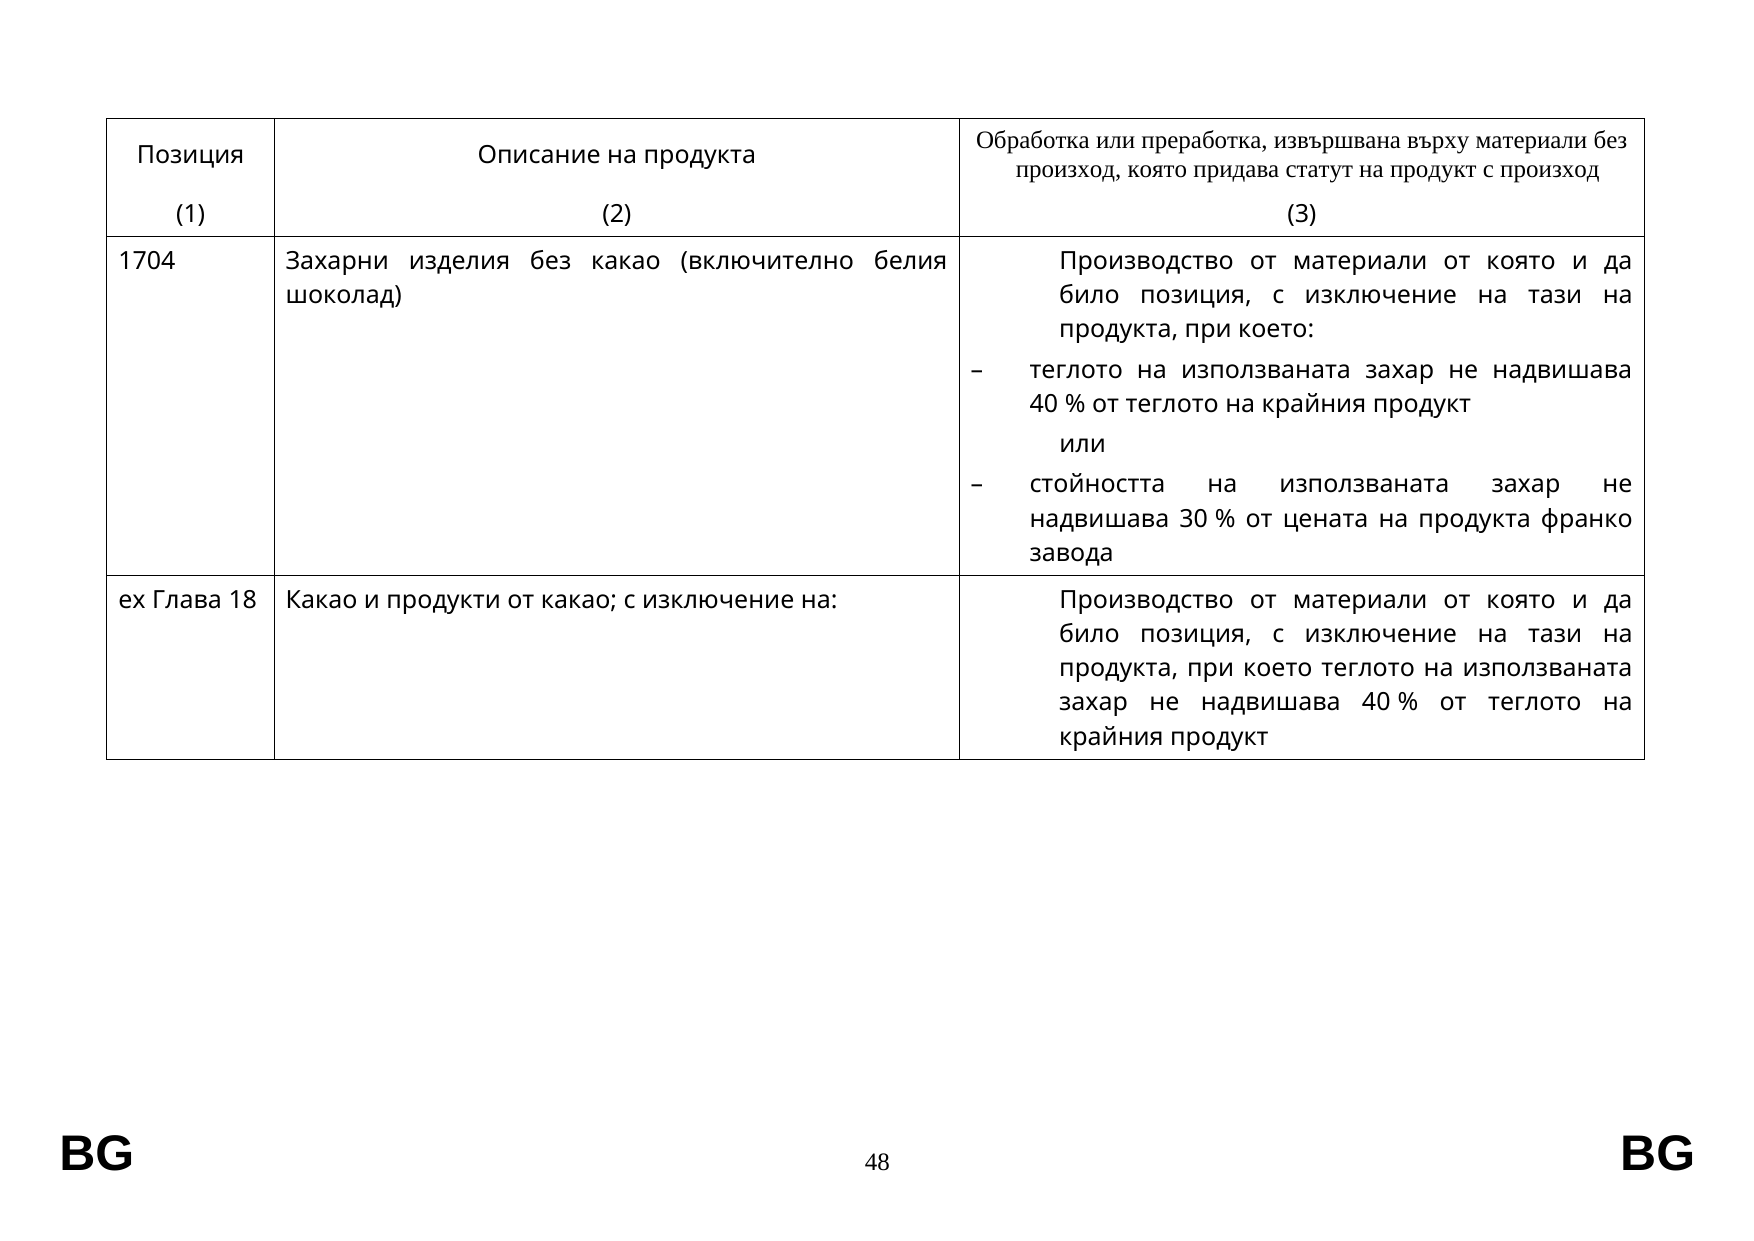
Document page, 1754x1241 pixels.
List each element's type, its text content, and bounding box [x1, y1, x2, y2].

table_cell 1704 [107, 237, 274, 574]
table_cell (2) [275, 189, 959, 236]
table_header Позиция [107, 119, 274, 189]
table_cell Производство от материали от която и да било позиция, с изключение на тази на продукта, при което: – теглото на използваната захар не надвишава 40 % от теглото на крайния продукт или – стойността на използваната захар не надвишава 30 % от цената на продукта франко завода [960, 237, 1644, 574]
table_cell (3) [960, 189, 1644, 236]
table_cell Какао и продукти от какао; с изключение на: [275, 576, 959, 758]
table_cell ex Глава 18 [107, 576, 274, 758]
table_cell Захарни изделия без какао (включително белия шоколад) [275, 237, 959, 574]
table_cell (1) [107, 189, 274, 236]
table_cell Производство от материали от която и да било позиция, с изключение на тази на продукта, при което теглото на използваната захар не надвишава 40 % от теглото на крайния продукт [960, 576, 1644, 758]
table_header Обработка или преработка, извършвана върху материали без произход, която придава статут на продукт с произход [960, 119, 1644, 189]
table_header Описание на продукта [275, 119, 959, 189]
